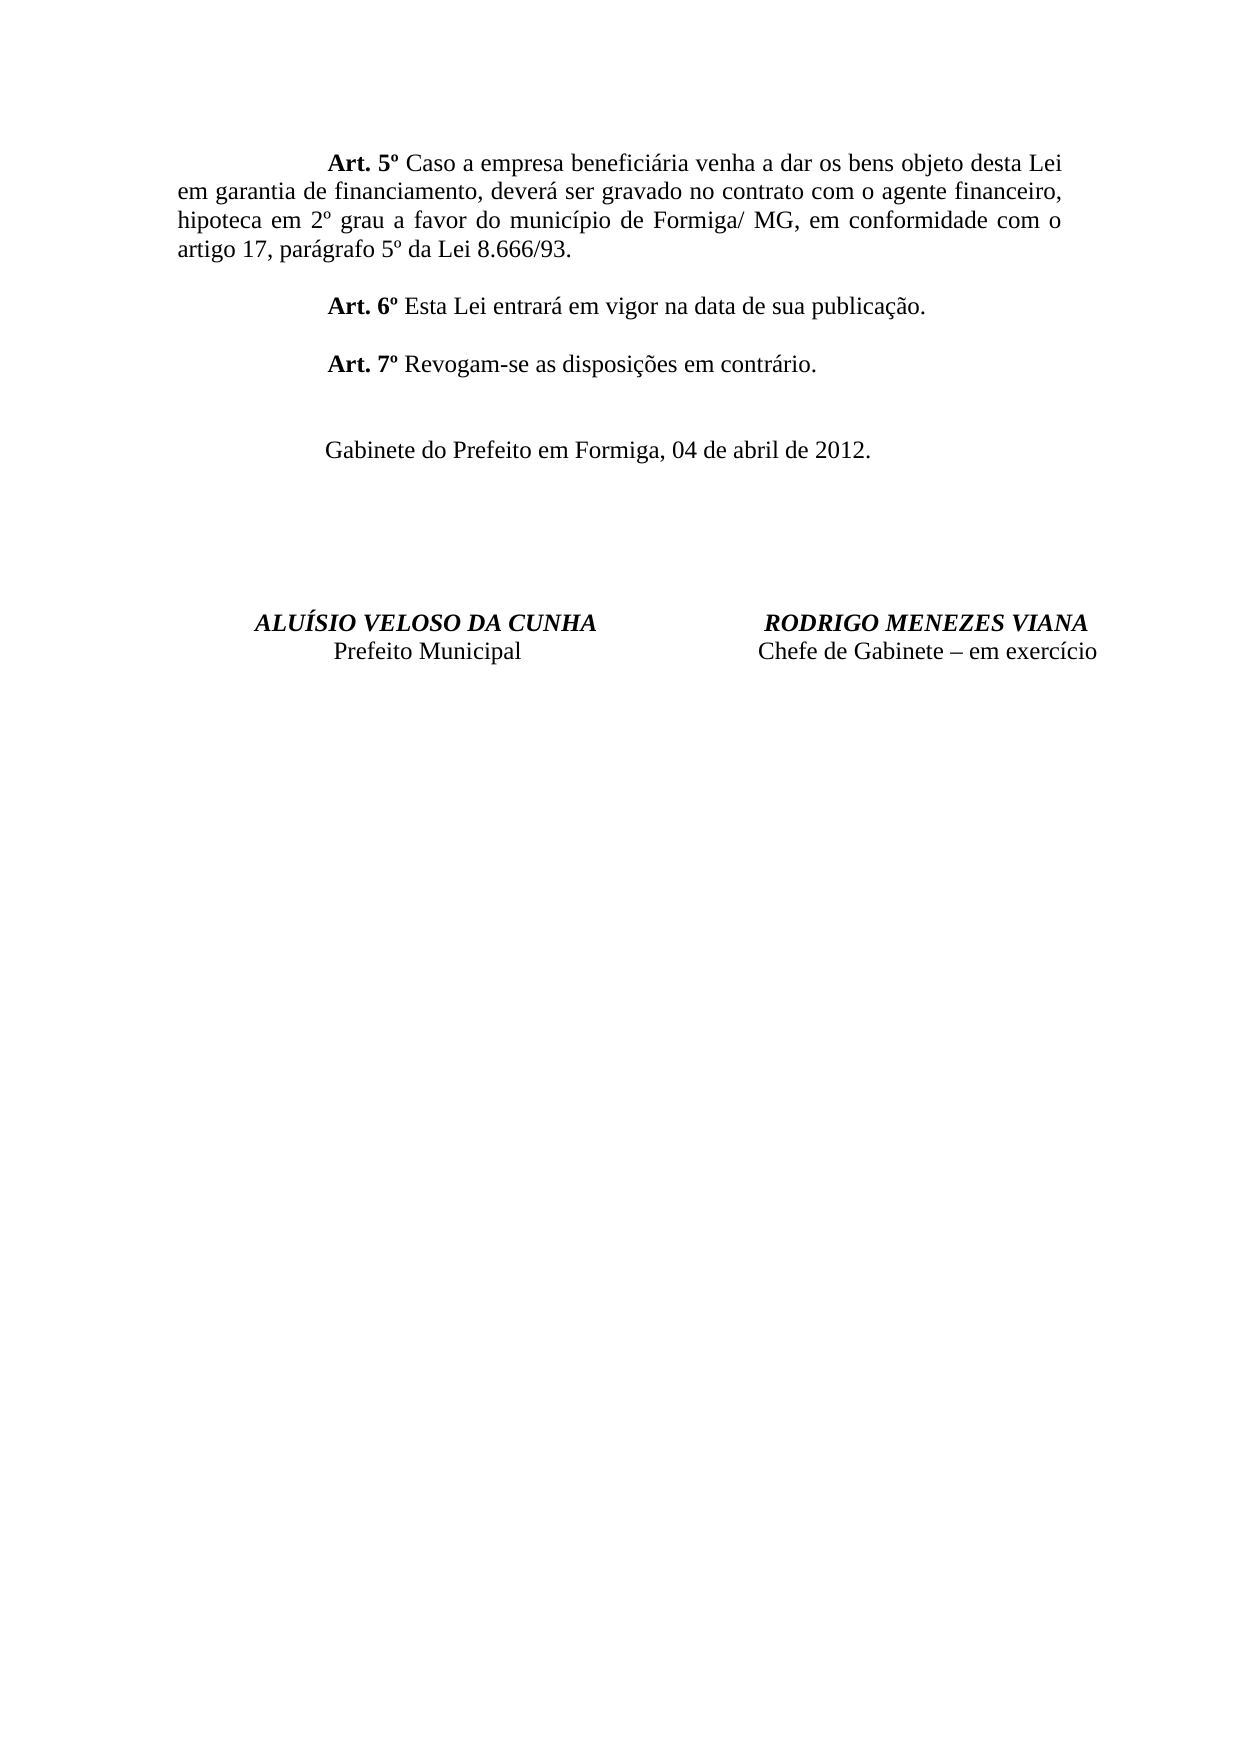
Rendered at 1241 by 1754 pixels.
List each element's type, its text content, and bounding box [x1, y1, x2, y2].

text Art. 7º Revogam-se as disposições em contrário. [177, 349, 1063, 378]
text Gabinete do Prefeito em Formiga, 04 de abril de 2012. [251, 435, 1063, 464]
text Art. 6º Esta Lei entrará em vigor na data de sua publicação. [177, 291, 1063, 320]
text Art. 5º Caso a empresa beneficiária venha a dar os bens objeto desta Lei em garantia de financiamento, deverá ser gravado no contrato com o agente financeiro, hipoteca em 2º grau a favor do município de Formiga/ MG, em conformidade com o artigo 17, parágrafo 5º da Lei 8.666/93. [177, 148, 1063, 263]
table_header ALUÍSIO VELOSO DA CUNHA Prefeito Municipal [177, 608, 677, 721]
table_header RODRIGO MENEZES VIANA Chefe de Gabinete – em exercício [678, 608, 1178, 721]
